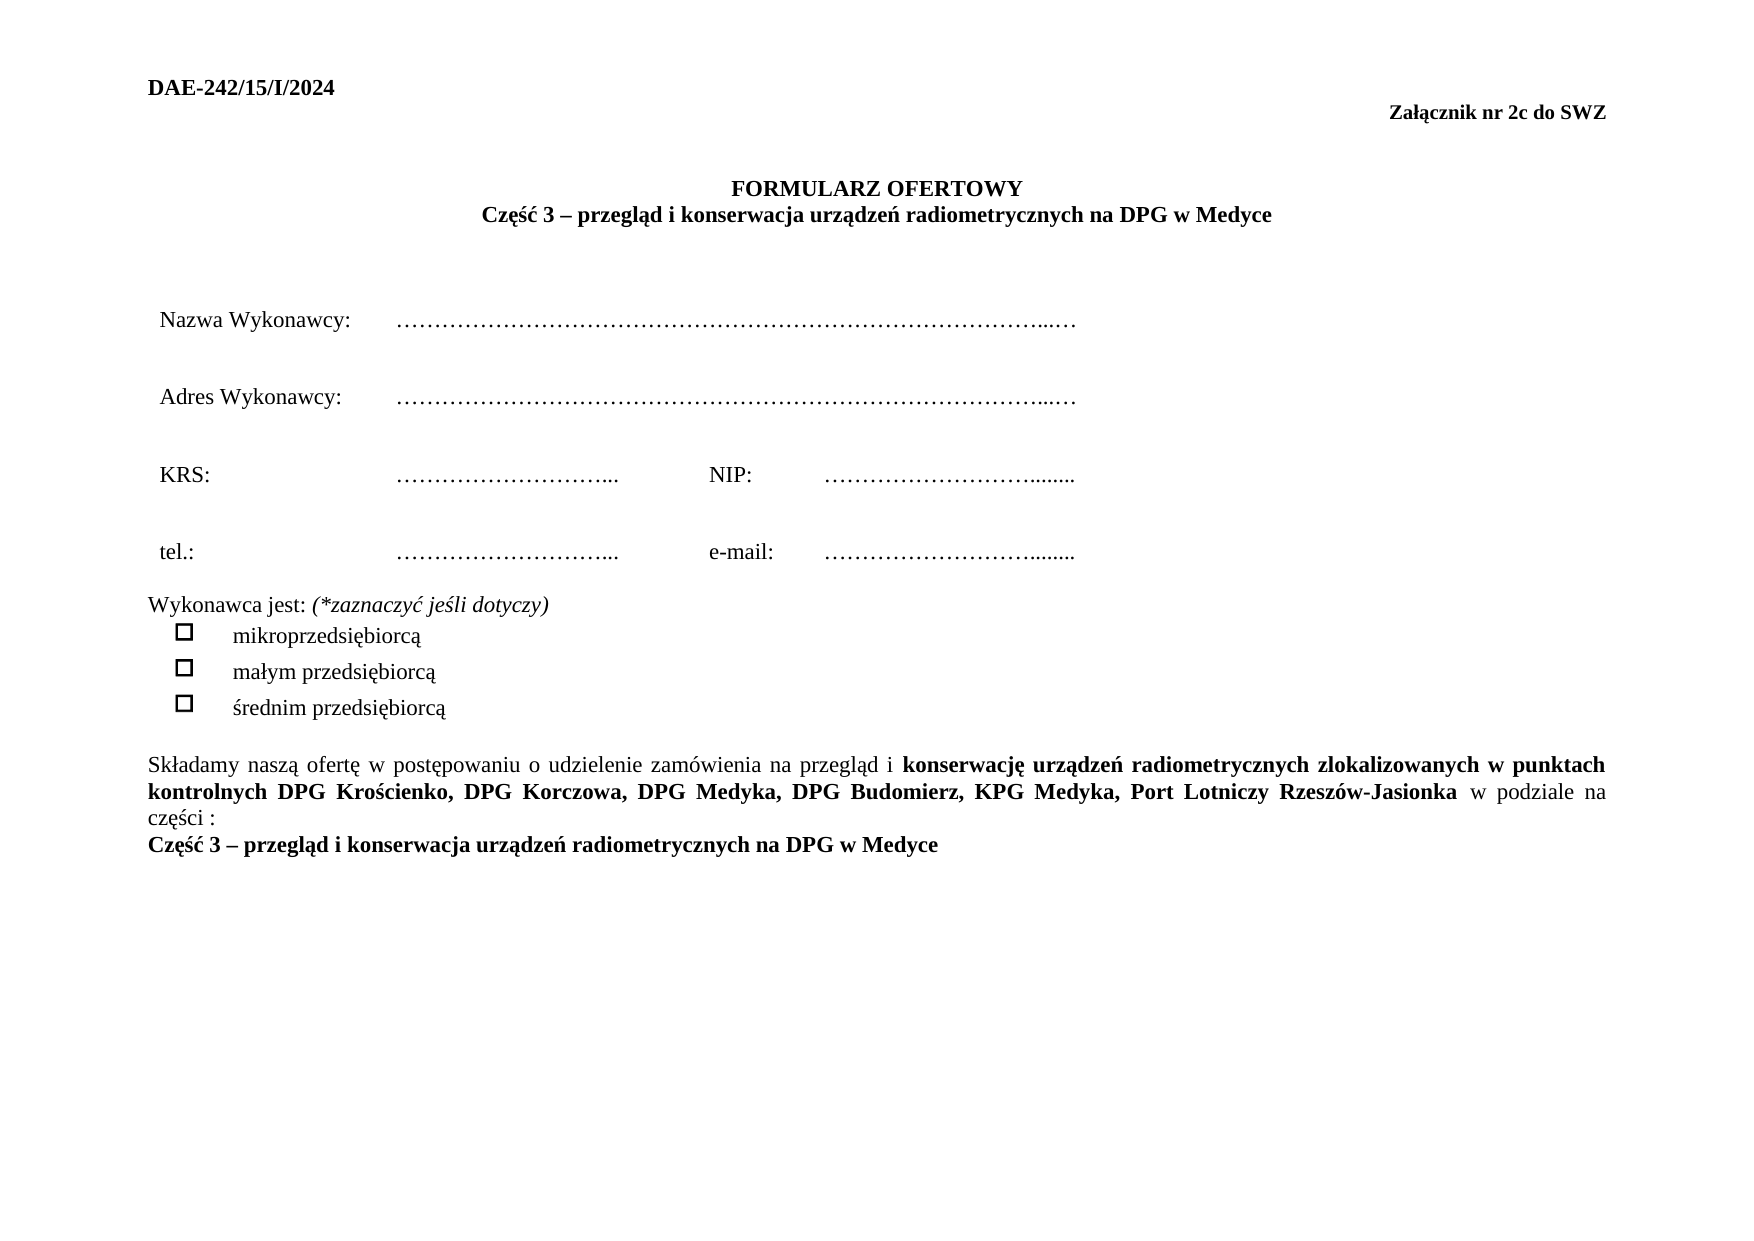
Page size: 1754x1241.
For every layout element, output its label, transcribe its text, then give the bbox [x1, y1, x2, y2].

table_header mikroprzedsiębiorcą [222, 618, 605, 653]
table_header …………………………………………………………………………...… [385, 281, 1092, 357]
text Wykonawca jest: (*zaznaczyć jeśli dotyczy) [148, 591, 1606, 617]
table_cell ………………………... [385, 436, 634, 512]
table_cell tel.: [149, 513, 384, 589]
table_header [163, 618, 221, 653]
table_cell KRS: [149, 436, 384, 512]
table_cell ………………………... [385, 513, 634, 589]
text Część 3 – przegląd i konserwacja urządzeń radiometrycznych na DPG w Medyce [148, 831, 1606, 857]
table_cell średnim przedsiębiorcą [222, 690, 605, 724]
table_cell ………………………........ [813, 513, 1092, 589]
text Składamy naszą ofertę w postępowaniu o udzielenie zamówienia na przegląd i konserwację urządzeń radiometrycznych zlokalizowanych w punktach kontrolnych DPG Krościenko, DPG Korczowa, DPG Medyka, DPG Budomierz, KPG Medyka, Port Lotniczy Rzeszów-Jasionka w podziale na części : [148, 752, 1606, 831]
table_header Nazwa Wykonawcy: [149, 281, 384, 357]
text Część 3 – przegląd i konserwacja urządzeń radiometrycznych na DPG w Medyce [148, 201, 1606, 227]
table_cell e-mail: [636, 513, 812, 589]
table_cell Adres Wykonawcy: [149, 359, 384, 435]
table_cell …………………………………………………………………………...… [385, 359, 1092, 435]
table_cell NIP: [636, 436, 812, 512]
table_cell [163, 690, 221, 724]
subtitle FORMULARZ OFERTOWY [148, 174, 1606, 201]
table_cell ………………………........ [813, 436, 1092, 512]
table_cell małym przedsiębiorcą [222, 654, 605, 688]
table_cell [163, 654, 221, 688]
